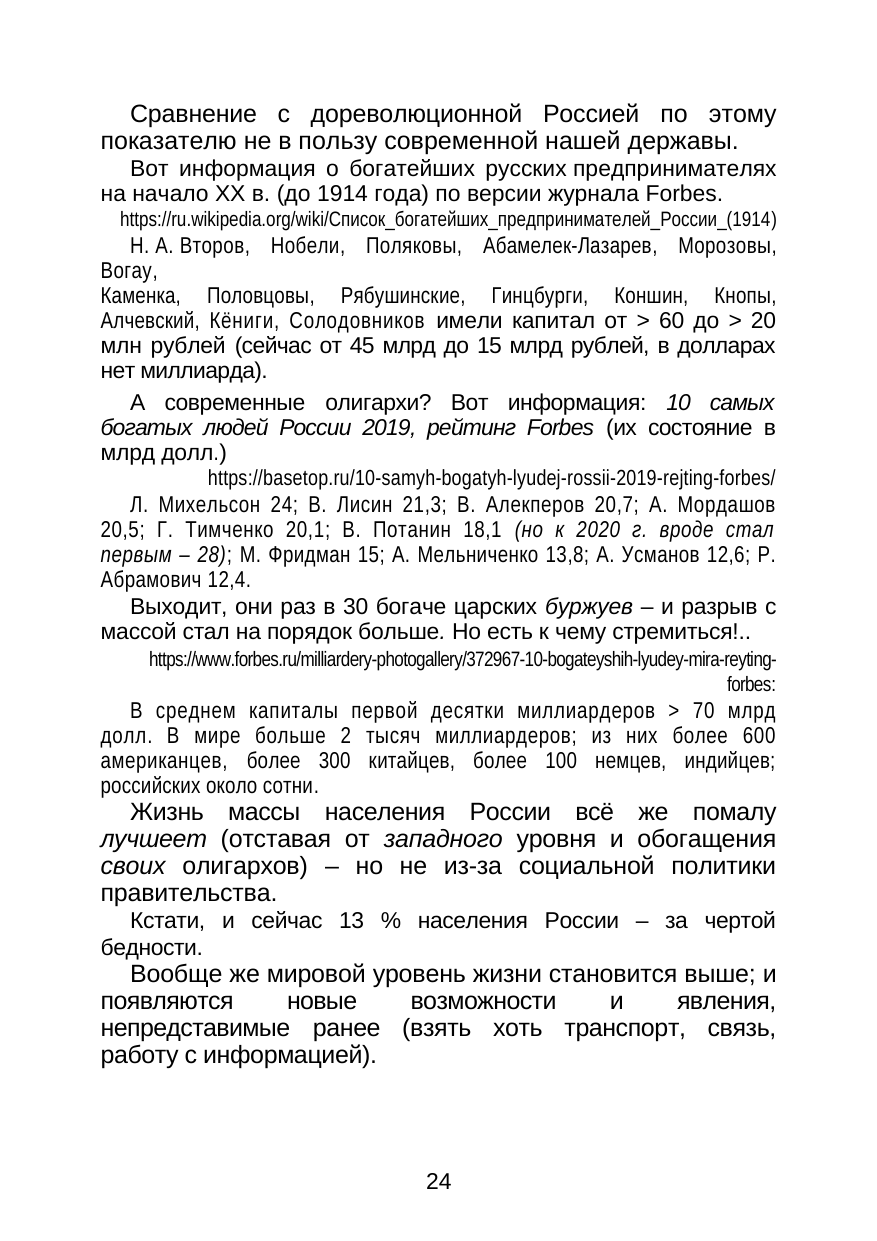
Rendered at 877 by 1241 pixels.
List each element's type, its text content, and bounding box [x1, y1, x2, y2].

text А современные олигархи? Вот информация: 10 самых богатых людей России 2019, рейтинг Forbes (их состояние в млрд долл.) [100, 390, 777, 465]
text Н. А. Второв, Нобели, Поляковы, Абамелек-Лазарев, Морозовы, Вогау, [100, 234, 777, 284]
text В среднем капиталы первой десятки миллиардеров > 70 млрд долл. В мире больше 2 тысяч миллиардеров; из них более 600 американцев, более 300 китайцев, более 100 немцев, индийцев; российских около сотни. [100, 698, 777, 798]
text Сравнение с дореволюционной Россией по этому показателю не в пользу современной нашей державы. [100, 100, 777, 154]
text https://www.forbes.ru/milliardery-photogallery/372967-10-bogateyshih-lyudey-mira-reyting-forbes: [100, 646, 777, 696]
text https://ru.wikipedia.org/wiki/Список_богатейших_предпринимателей_России_(1914) [100, 207, 777, 232]
text Вот информация о богатейших русских предпринимателях на начало XX в. (до 1914 года) по версии журнала Forbes. [100, 157, 777, 207]
text Выходит, они раз в 30 богаче царских буржуев – и разрыв с массой стал на порядок больше. Но есть к чему стремиться!.. [100, 594, 777, 644]
text Л. Михельсон 24; В. Лисин 21,3; В. Алекперов 20,7; А. Мордашов 20,5; Г. Тимченко 20,1; В. Потанин 18,1 (но к 2020 г. вроде стал первым – 28); М. Фридман 15; А. Мельниченко 13,8; А. Усманов 12,6; Р. Абрамович 12,4. [100, 492, 777, 592]
text Каменка, Половцовы, Рябушинские, Гинцбурги, Коншин, Кнопы, Алчевский, Кёниги, Солодовников имели капитал от > 60 до > 20 млн рублей (сейчас от 45 млрд до 15 млрд рублей, в долларах нет миллиарда). [100, 284, 777, 384]
text Жизнь массы населения России всё же помалу лучшеет (отставая от западного уровня и обогащения своих олигархов) – но не из-за социальной политики правительства. [100, 798, 777, 907]
text https://basetop.ru/10-samyh-bogatyh-lyudej-rossii-2019-rejting-forbes/ [100, 465, 777, 490]
text Вообще же мировой уровень жизни становится выше; и появляются новые возможности и явления, непредставимые ранее (взять хоть транспорт, связь, работу с информацией). [100, 961, 777, 1069]
text Кстати, и сейчас 13 % населения России – за чертой бедности. [100, 907, 777, 961]
